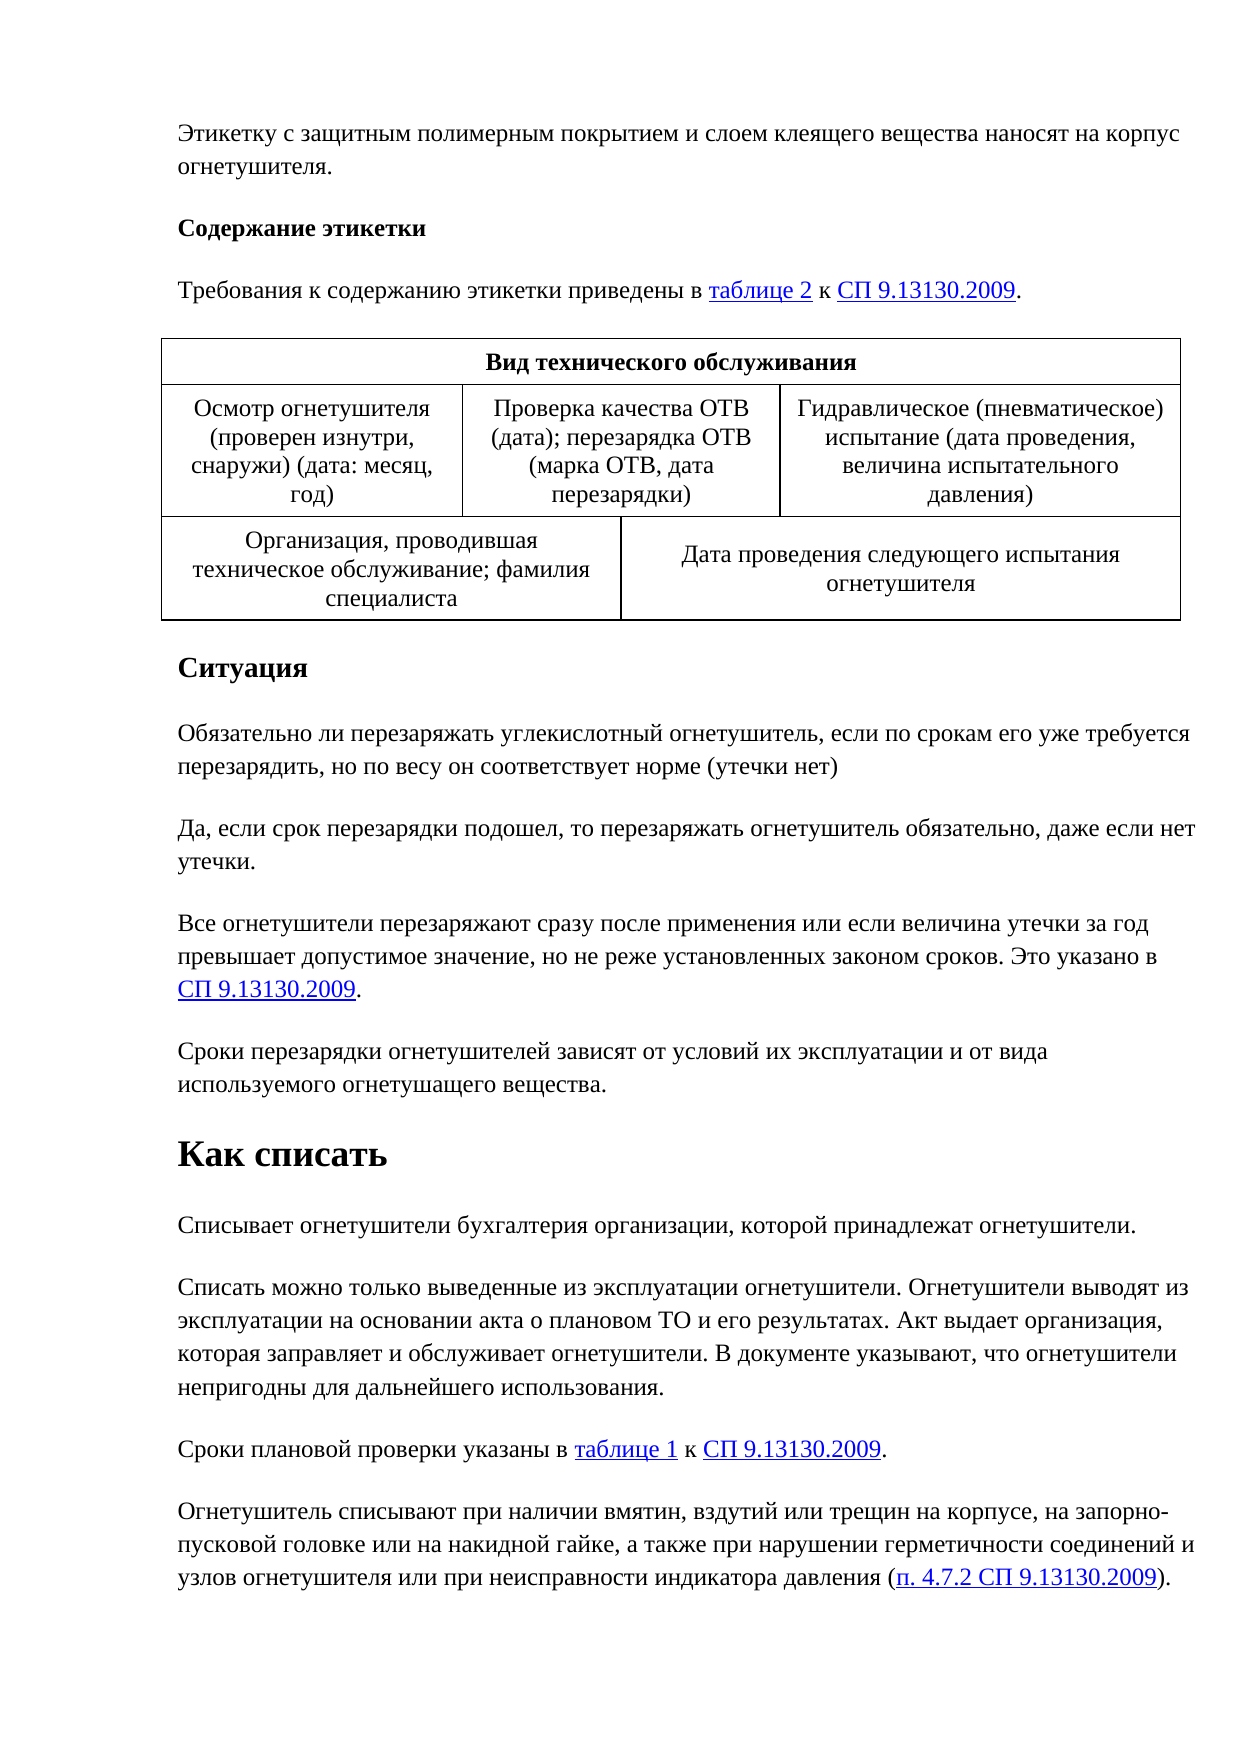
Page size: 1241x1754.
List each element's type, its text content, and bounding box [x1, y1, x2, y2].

text Сроки плановой проверки указаны в таблице 1 к СП 9.13130.2009. [177, 1434, 1196, 1462]
table_cell Осмотр огнетушителя (проверен изнутри, снаружи) (дата: месяц, год) [162, 385, 462, 516]
text Все огнетушители перезаряжают сразу после применения или если величина утечки за год превышает допустимое значение, но не реже установленных законом сроков. Это указано в СП 9.13130.2009. [177, 908, 1196, 1003]
subtitle Ситуация [177, 650, 1196, 683]
text Содержание этикетки [177, 213, 1196, 242]
title Обязательно ли перезаряжать углекислотный огнетушитель, если по срокам его уже требуется перезарядить, но по весу он соответствует норме (утечки нет) [177, 718, 1196, 779]
table_cell Организация, проводившая техническое обслуживание; фамилия специалиста [162, 517, 620, 619]
text Списывает огнетушители бухгалтерия организации, которой принадлежат огнетушители. [177, 1210, 1196, 1239]
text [177, 118, 1196, 180]
text Требования к содержанию этикетки приведены в таблице 2 к СП 9.13130.2009. [177, 276, 1196, 304]
text Огнетушитель списывают при наличии вмятин, вздутий или трещин на корпусе, на запорно-пусковой головке или на накидной гайке, а также при нарушении герметичности соединений и узлов огнетушителя или при неисправности индикатора давления (п. 4.7.2 СП 9.13130.2009). [177, 1496, 1196, 1591]
text Сроки перезарядки огнетушителей зависят от условий их эксплуатации и от вида используемого огнетушащего вещества. [177, 1036, 1196, 1098]
table_cell Проверка качества ОТВ (дата); перезарядка ОТВ (марка ОТВ, дата перезарядки) [463, 385, 779, 516]
table_cell Гидравлическое (пневматическое) испытание (дата проведения, величина испытательного давления) [781, 385, 1180, 516]
subtitle Как списать [177, 1132, 1196, 1175]
text Да, если срок перезарядки подошел, то перезаряжать огнетушитель обязательно, даже если нет утечки. [177, 813, 1196, 875]
text Списать можно только выведенные из эксплуатации огнетушители. Огнетушители выводят из эксплуатации на основании акта о плановом ТО и его результатах. Акт выдает организация, которая заправляет и обслуживает огнетушители. В документе указывают, что огнетушители непригодны для дальнейшего использования. [177, 1272, 1196, 1400]
table_cell Дата проведения следующего испытания огнетушителя [622, 517, 1180, 619]
table_header Вид технического обслуживания [162, 339, 1180, 384]
